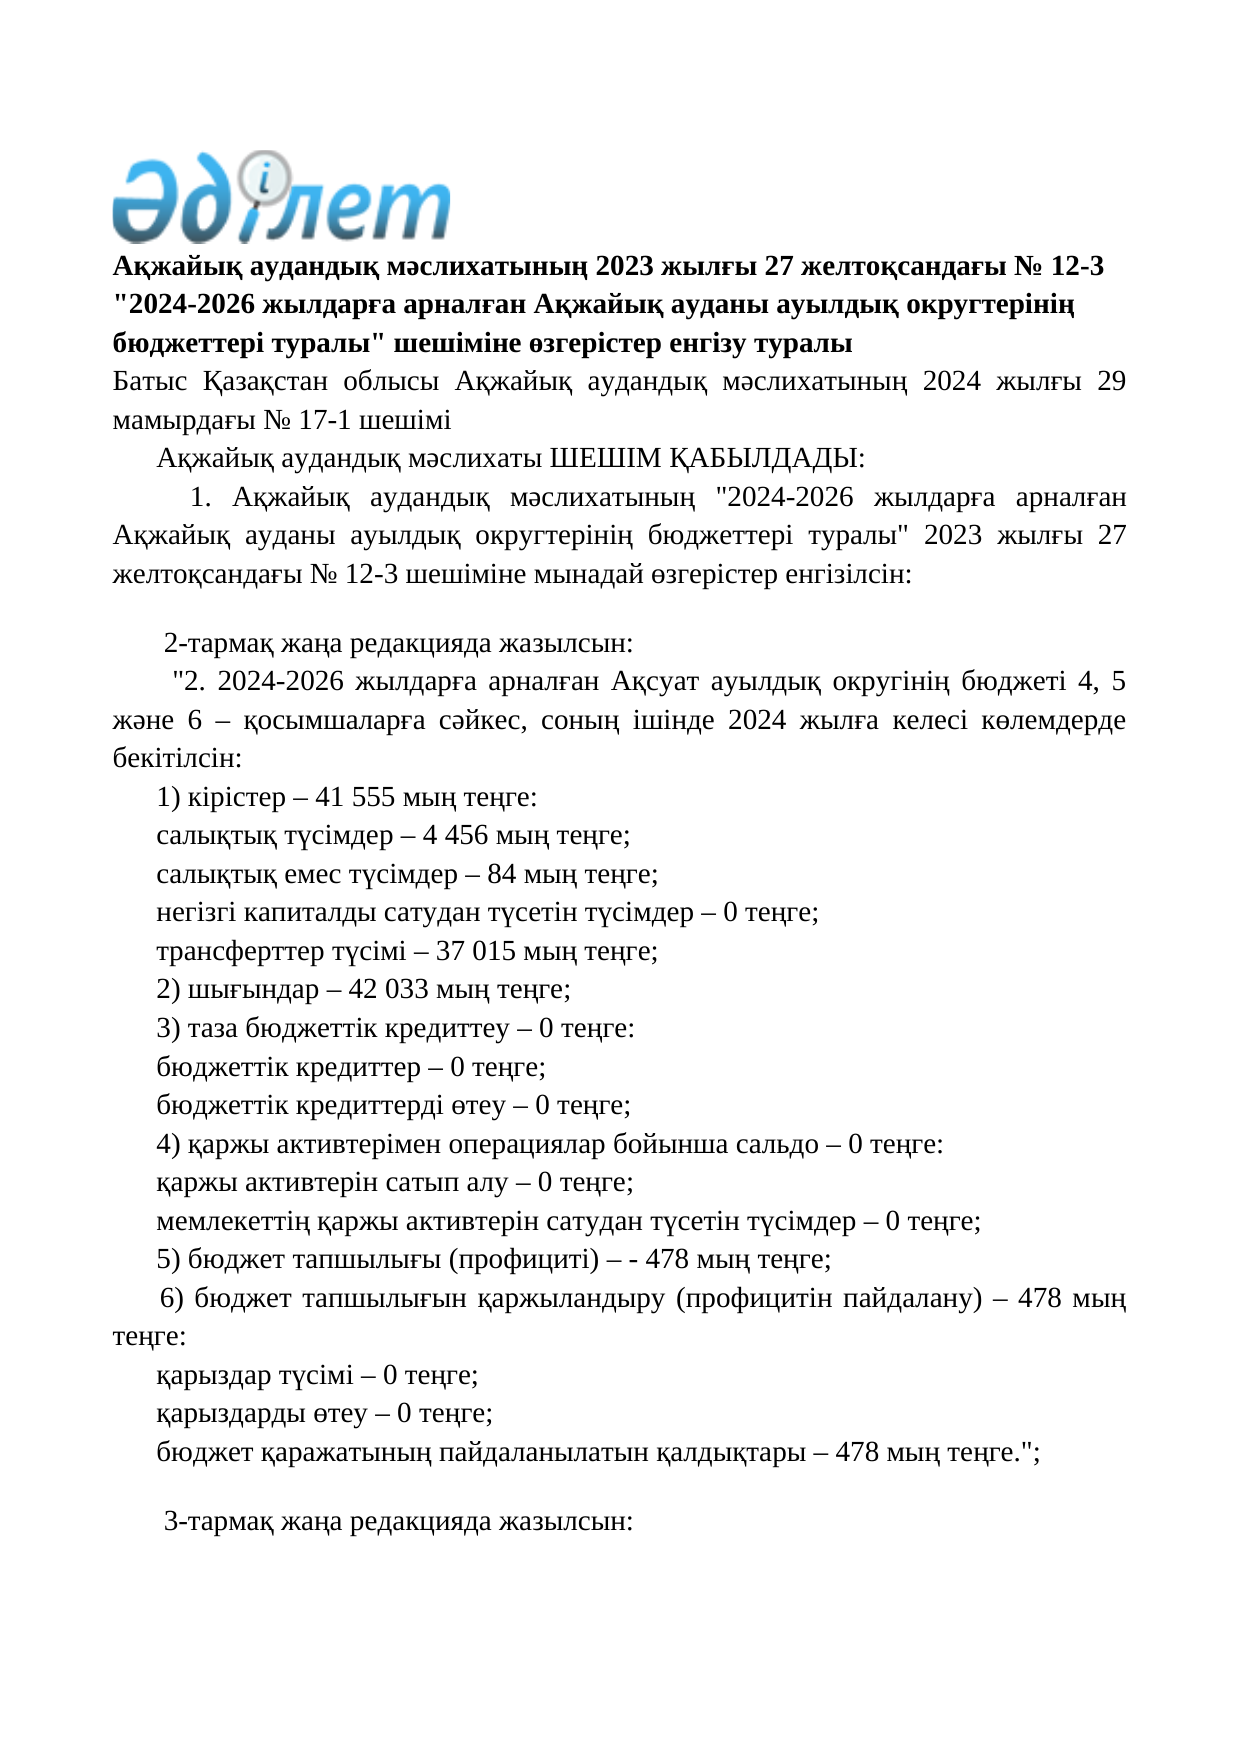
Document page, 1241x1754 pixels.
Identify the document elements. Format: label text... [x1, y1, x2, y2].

text қарыздар түсімі – 0 теңге; [112, 1357, 1128, 1391]
text бюджеттік кредиттер – 0 теңге; [112, 1049, 1128, 1082]
text негізгі капиталды сатудан түсетін түсімдер – 0 теңге; [112, 894, 1128, 928]
text 2-тармақ жаңа редакцияда жазылсын: [112, 625, 1128, 658]
text 1) кірістер – 41 555 мың теңге: [112, 779, 1128, 812]
text Ақжайық аудандық мәслихаты ШЕШІМ ҚАБЫЛДАДЫ: [112, 440, 1128, 474]
text салықтық түсімдер – 4 456 мың теңге; [112, 817, 1128, 851]
text "2. 2024-2026 жылдарға арналған Ақсуат ауылдық округінің бюджеті 4, 5 және 6 – қосымшаларға сәйкес, соның ішінде 2024 жылға келесі көлемдерде бекітілсін: [112, 663, 1128, 774]
text салықтық емес түсімдер – 84 мың теңге; [112, 856, 1128, 889]
text 6) бюджет тапшылығын қаржыландыру (профицитін пайдалану) – 478 мың теңге: [112, 1280, 1128, 1352]
text 4) қаржы активтерімен операциялар бойынша сальдо – 0 теңге: [112, 1126, 1128, 1159]
text Батыс Қазақстан облысы Ақжайық аудандық мәслихатының 2024 жылғы 29 мамырдағы № 17-1 шешімі [112, 363, 1128, 435]
text мемлекеттің қаржы активтерін сатудан түсетін түсімдер – 0 теңге; [112, 1203, 1128, 1236]
text 3-тармақ жаңа редакцияда жазылсын: [112, 1503, 1128, 1536]
picture [112, 150, 451, 244]
text 2) шығындар – 42 033 мың теңге; [112, 972, 1128, 1005]
text 3) таза бюджеттік кредиттеу – 0 теңге: [112, 1010, 1128, 1044]
text бюджеттік кредиттерді өтеу – 0 теңге; [112, 1087, 1128, 1121]
text 5) бюджет тапшылығы (профициті) – - 478 мың теңге; [112, 1241, 1128, 1275]
text трансферттер түсімі – 37 015 мың теңге; [112, 933, 1128, 967]
text бюджет қаражатының пайдаланылатын қалдықтары – 478 мың теңге."; [112, 1434, 1128, 1468]
text 1. Ақжайық аудандық мәслихатының "2024-2026 жылдарға арналған Ақжайық ауданы ауылдық округтерінің бюджеттері туралы" 2023 жылғы 27 желтоқсандағы № 12-3 шешіміне мынадай өзгерістер енгізілсін: [112, 479, 1128, 589]
text қарыздарды өтеу – 0 теңге; [112, 1396, 1128, 1429]
text қаржы активтерін сатып алу – 0 теңге; [112, 1164, 1128, 1198]
text Ақжайық аудандық мәслихатының 2023 жылғы 27 желтоқсандағы № 12-3 "2024-2026 жылдарға арналған Ақжайық ауданы ауылдық округтерінің бюджеттері туралы" шешіміне өзгерістер енгізу туралы [112, 248, 1128, 358]
